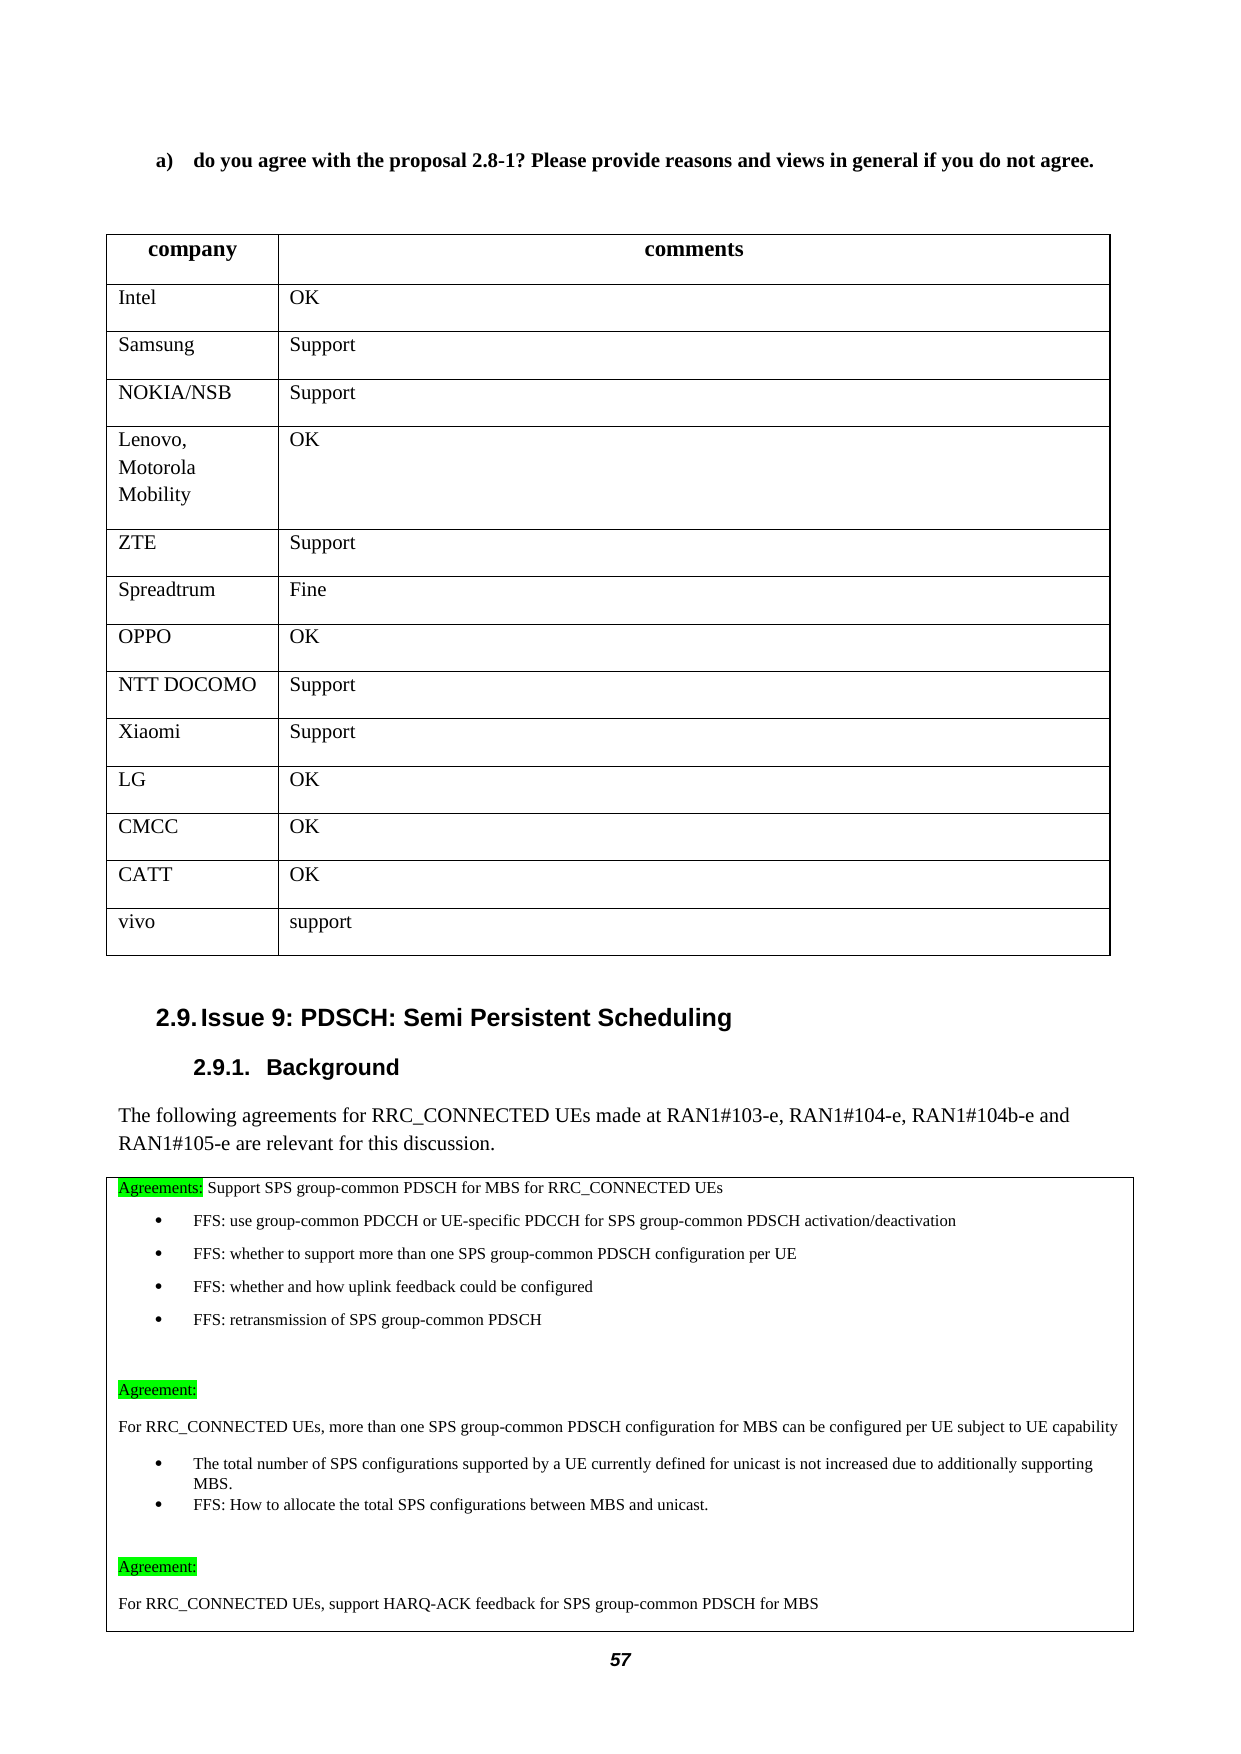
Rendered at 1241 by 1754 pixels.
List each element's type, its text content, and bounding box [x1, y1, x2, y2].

table_cell support [279, 909, 1109, 955]
subtitle Issue 9: PDSCH: Semi Persistent Scheduling [156, 1003, 1122, 1031]
text The following agreements for RRC_CONNECTED UEs made at RAN1#103-e, RAN1#104-e, RAN1#104b-e and RAN1#105-e are relevant for this discussion. [118, 1103, 1122, 1155]
table_cell ZTE [107, 530, 278, 576]
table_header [107, 1178, 1133, 1631]
table_cell OK [279, 861, 1109, 908]
table_cell OK [279, 814, 1109, 860]
table_cell NOKIA/NSB [107, 380, 278, 426]
table_cell NTT DOCOMO [107, 672, 278, 718]
table_cell Fine [279, 577, 1109, 623]
table_cell OK [279, 625, 1109, 671]
table_cell OK [279, 285, 1109, 331]
table_cell Support [279, 530, 1109, 576]
table_cell Support [279, 332, 1109, 379]
table_cell Intel [107, 285, 278, 331]
table_cell CATT [107, 861, 278, 908]
table_header comments [279, 235, 1109, 284]
table_cell Samsung [107, 332, 278, 379]
table_cell CMCC [107, 814, 278, 860]
table_cell Xiaomi [107, 719, 278, 766]
table_cell Support [279, 719, 1109, 766]
table_cell Support [279, 672, 1109, 718]
table_cell OK [279, 767, 1109, 813]
table_header company [107, 235, 278, 284]
table_cell Support [279, 380, 1109, 426]
table_cell Lenovo, Motorola Mobility [107, 427, 278, 529]
table_cell OK [279, 427, 1109, 529]
table_cell OPPO [107, 625, 278, 671]
subtitle Background [193, 1054, 1122, 1081]
list do you agree with the proposal 2.8-1? Please provide reasons and views in general if you do not agree. [156, 148, 1122, 172]
table_cell Spreadtrum [107, 577, 278, 623]
table_cell vivo [107, 909, 278, 955]
table_cell LG [107, 767, 278, 813]
